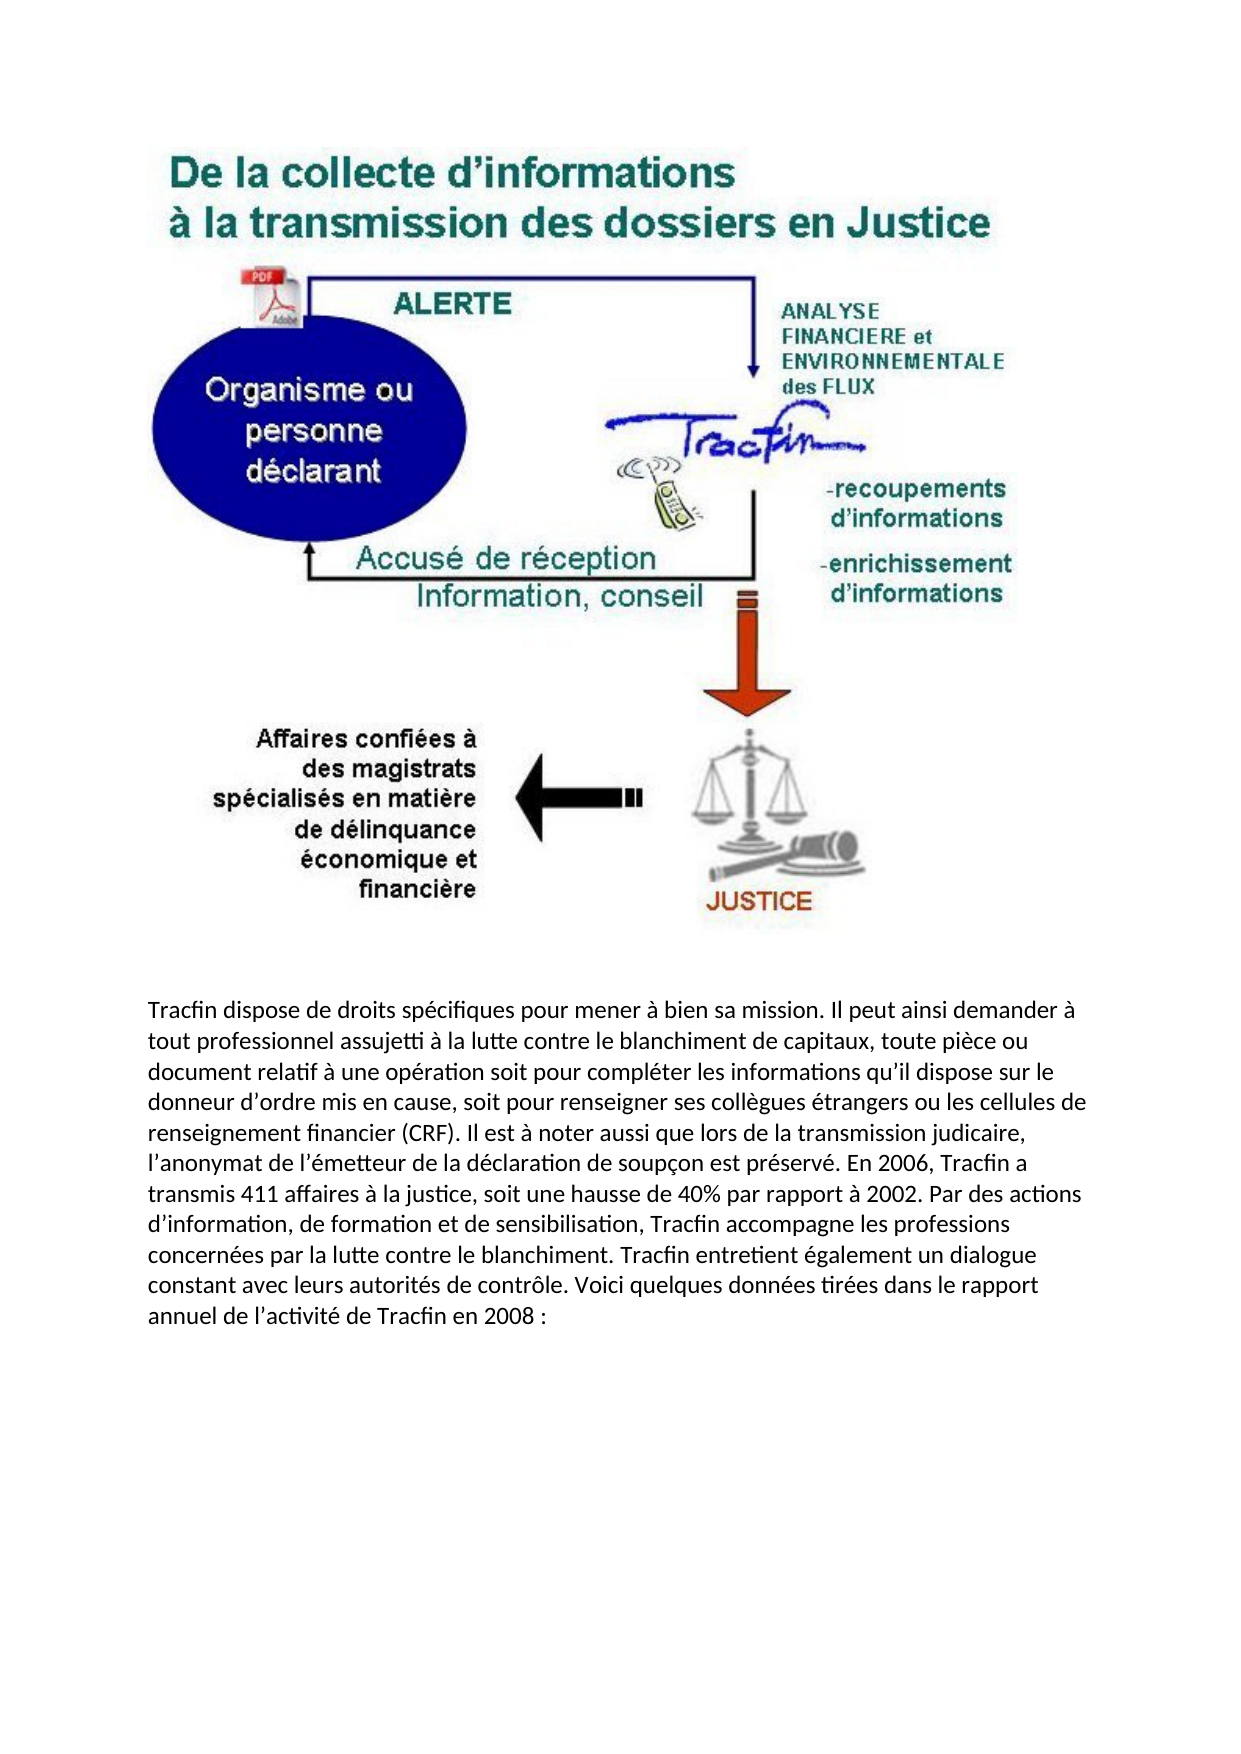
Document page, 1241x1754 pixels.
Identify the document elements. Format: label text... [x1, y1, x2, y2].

picture [147, 147, 1018, 934]
text Tracfin dispose de droits spécifiques pour mener à bien sa mission. Il peut ainsi demander à tout professionnel assujetti à la lutte contre le blanchiment de capitaux, toute pièce ou document relatif à une opération soit pour compléter les informations qu’il dispose sur le donneur d’ordre mis en cause, soit pour renseigner ses collègues étrangers ou les cellules de renseignement financier (CRF). Il est à noter aussi que lors de la transmission judicaire, l’anonymat de l’émetteur de la déclaration de soupçon est préservé. En 2006, Tracfin a transmis 411 affaires à la justice, soit une hausse de 40% par rapport à 2002. Par des actions d’information, de formation et de sensibilisation, Tracfin accompagne les professions concernées par la lutte contre le blanchiment. Tracfin entretient également un dialogue constant avec leurs autorités de contrôle. Voici quelques données tirées dans le rapport annuel de l’activité de Tracfin en 2008 : [148, 995, 1093, 1330]
